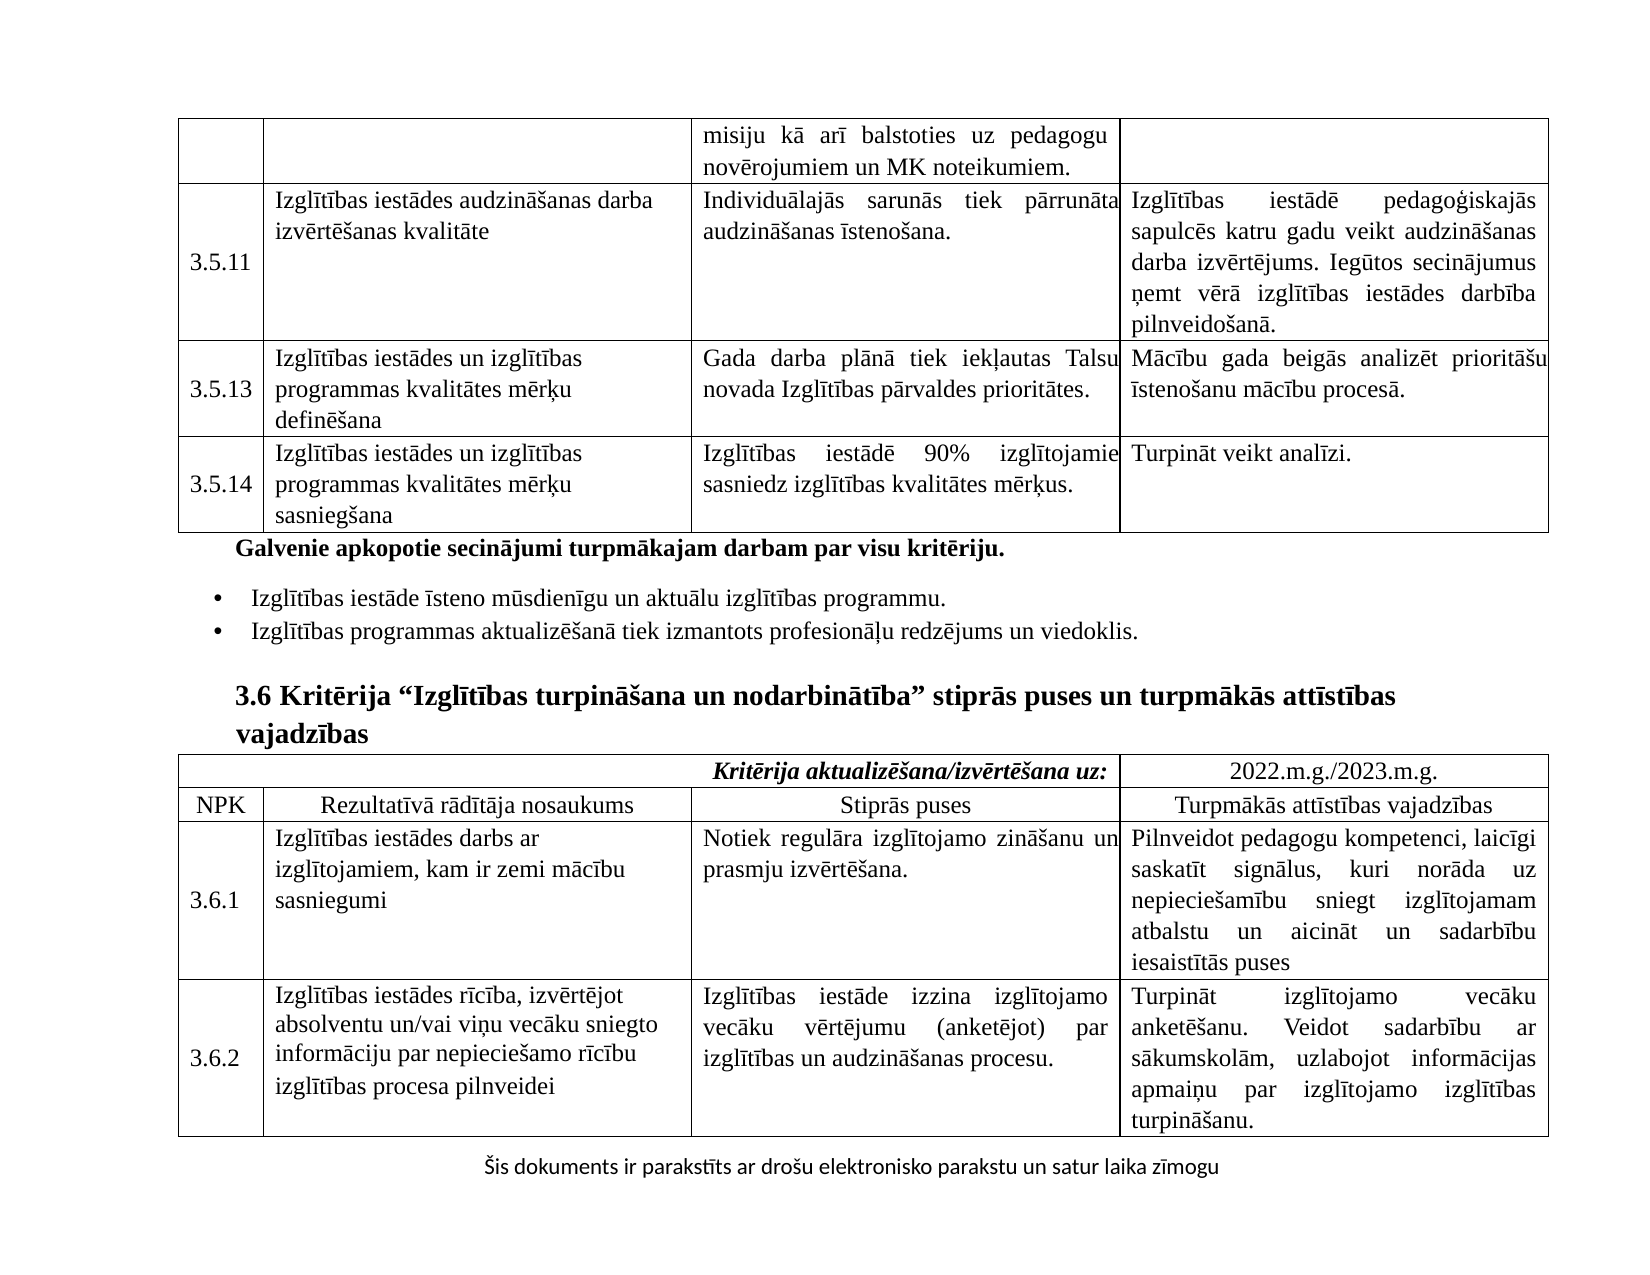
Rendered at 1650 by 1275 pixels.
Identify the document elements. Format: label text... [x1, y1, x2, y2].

table_cell Izglītības iestādes un izglītības programmas kvalitātes mērķu definēšana [264, 341, 691, 436]
table_header 2022.m.g./2023.m.g. [1121, 755, 1548, 787]
list Izglītības iestāde īsteno mūsdienīgu un aktuālu izglītības programmu. [213, 583, 1532, 612]
table_cell 3.6.2 [179, 980, 263, 1136]
table_cell [179, 119, 263, 183]
table_cell Notiek regulāra izglītojamo zināšanu un prasmju izvērtēšana. [692, 822, 1119, 978]
table_cell Turpināt izglītojamo vecāku anketēšanu. Veidot sadarbību ar sākumskolām, uzlabojot informācijas apmaiņu par izglītojamo izglītības turpināšanu. [1121, 980, 1548, 1136]
table_cell [1121, 119, 1548, 183]
table_cell Turpmākās attīstības vajadzības [1121, 788, 1548, 821]
table_cell Izglītības iestādes un izglītības programmas kvalitātes mērķu sasniegšana [264, 437, 691, 532]
table_cell Izglītības iestādes darbs ar izglītojamiem, kam ir zemi mācību sasniegumi [264, 822, 691, 978]
table_cell 3.6.1 [179, 822, 263, 978]
table_header Kritērija aktualizēšana/izvērtēšana uz: [179, 755, 1119, 787]
table_cell Mācību gada beigās analizēt prioritāšu īstenošanu mācību procesā. [1121, 341, 1548, 436]
table_cell Gada darba plānā tiek iekļautas Talsu novada Izglītības pārvaldes prioritātes. [692, 341, 1119, 436]
list Izglītības programmas aktualizēšanā tiek izmantots profesionāļu redzējums un viedoklis. [213, 617, 1532, 645]
table_cell Rezultatīvā rādītāja nosaukums [264, 788, 691, 821]
table_cell Izglītības iestāde izzina izglītojamo vecāku vērtējumu (anketējot) par izglītības un audzināšanas procesu. [692, 980, 1119, 1136]
table_cell 3.5.13 [179, 341, 263, 436]
table_cell Turpināt veikt analīzi. [1121, 437, 1548, 532]
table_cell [692, 119, 1119, 183]
table_cell NPK [179, 788, 263, 821]
table_cell Izglītības iestādes audzināšanas darba izvērtēšanas kvalitāte [264, 184, 691, 340]
table_cell 3.5.11 [179, 184, 263, 340]
table_cell Pilnveidot pedagogu kompetenci, laicīgi saskatīt signālus, kuri norāda uz nepieciešamību sniegt izglītojamam atbalstu un aicināt un sadarbību iesaistītās puses [1121, 822, 1548, 978]
table_cell 3.5.14 [179, 437, 263, 532]
table_cell Izglītības iestādē 90% izglītojamie sasniedz izglītības kvalitātes mērķus. [692, 437, 1119, 532]
table_cell Izglītības iestādē pedagoģiskajās sapulcēs katru gadu veikt audzināšanas darba izvērtējums. Iegūtos secinājumus ņemt vērā izglītības iestādes darbība pilnveidošanā. [1121, 184, 1548, 340]
table_cell Izglītības iestādes rīcība, izvērtējot absolventu un/vai viņu vecāku sniegto informāciju par nepieciešamo rīcību izglītības procesa pilnveidei [264, 980, 691, 1136]
table_cell [264, 119, 691, 183]
text Galvenie apkopotie secinājumi turpmākajam darbam par visu kritēriju. [235, 533, 1025, 561]
table_cell Stiprās puses [692, 788, 1119, 821]
table_cell Individuālajās sarunās tiek pārrunāta audzināšanas īstenošana. [692, 184, 1119, 340]
subtitle 3.6 Kritērija “Izglītības turpināšana un nodarbinātība” stiprās puses un turpmākās attīstības vajadzības [235, 678, 1532, 749]
